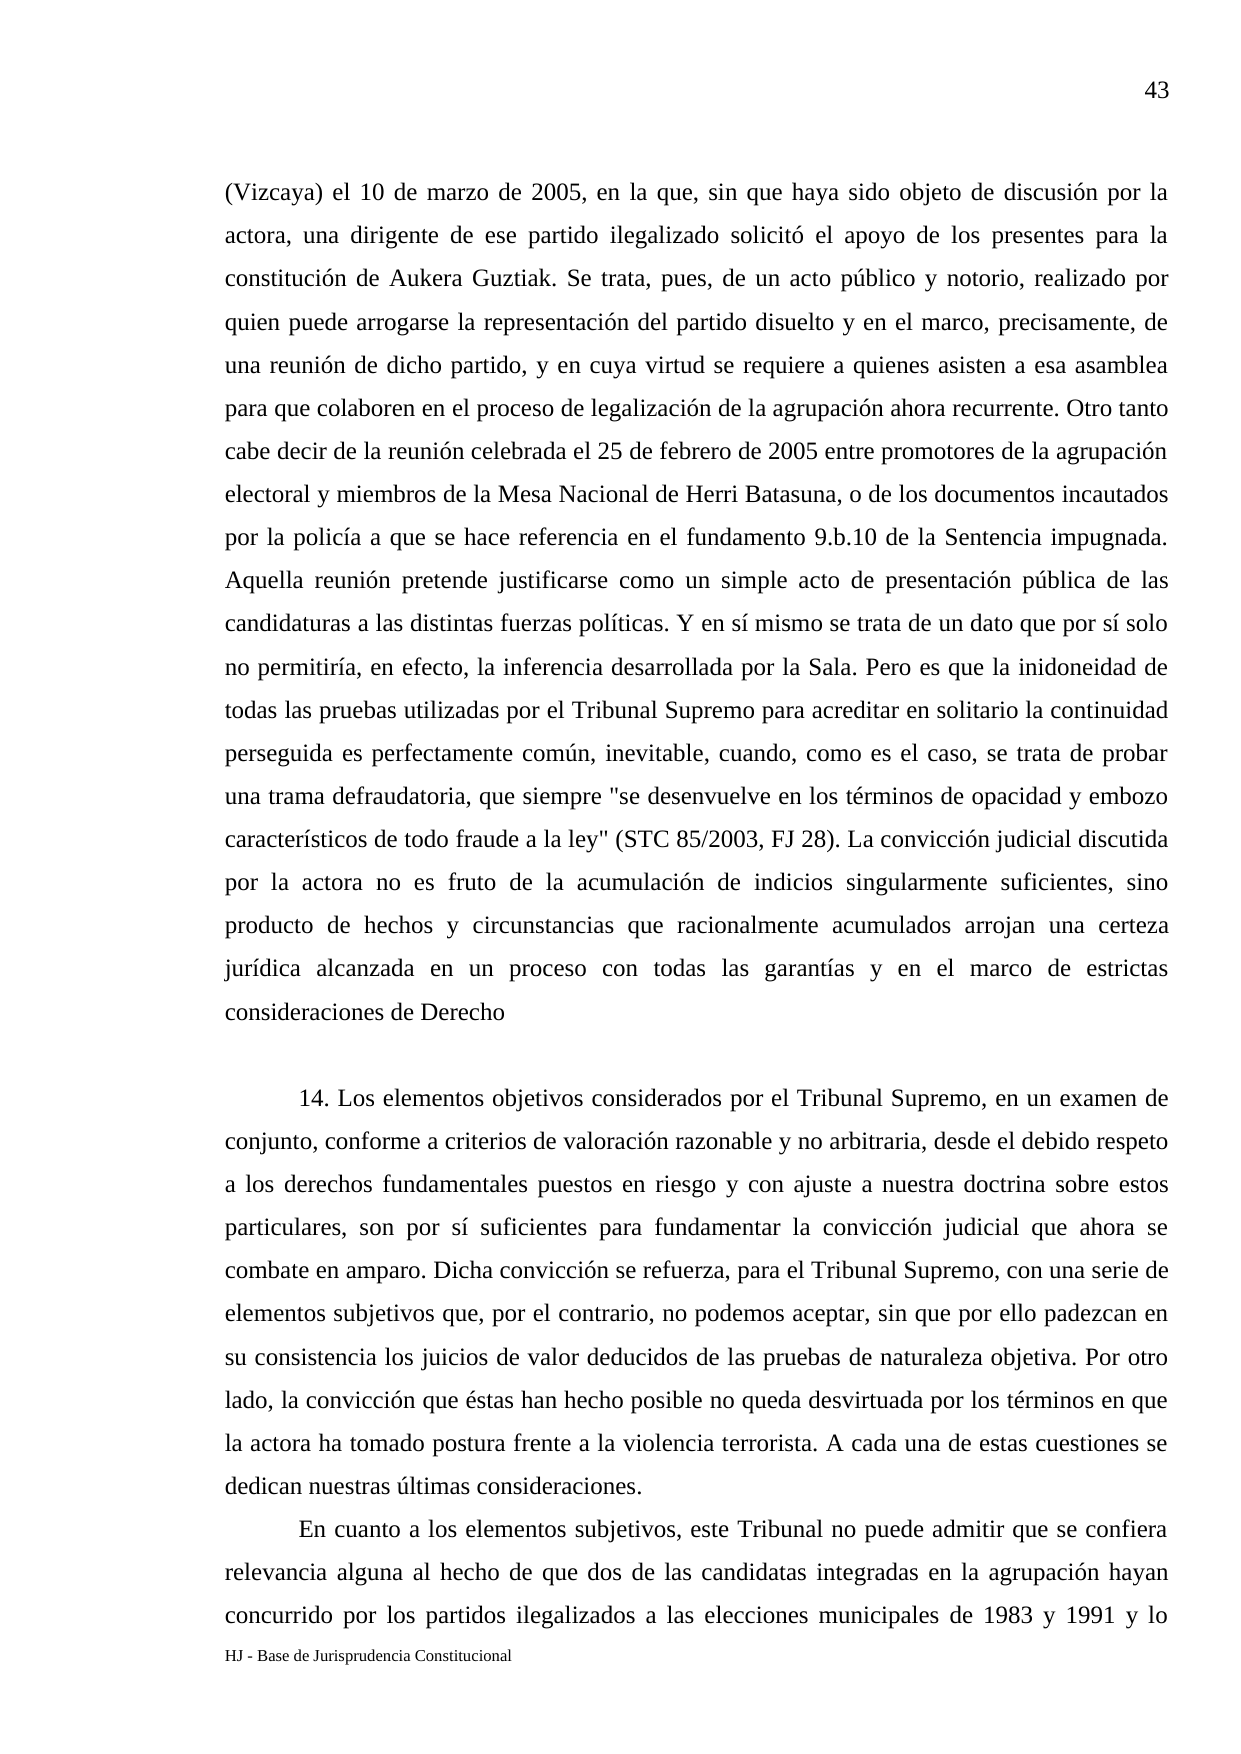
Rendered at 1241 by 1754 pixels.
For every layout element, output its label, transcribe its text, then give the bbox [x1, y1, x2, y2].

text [224, 177, 1169, 1025]
text 14. Los elementos objetivos considerados por el Tribunal Supremo, en un examen de conjunto, conforme a criterios de valoración razonable y no arbitraria, desde el debido respeto a los derechos fundamentales puestos en riesgo y con ajuste a nuestra doctrina sobre estos particulares, son por sí suficientes para fundamentar la convicción judicial que ahora se combate en amparo. Dicha convicción se refuerza, para el Tribunal Supremo, con una serie de elementos subjetivos que, por el contrario, no podemos aceptar, sin que por ello padezcan en su consistencia los juicios de valor deducidos de las pruebas de naturaleza objetiva. Por otro lado, la convicción que éstas han hecho posible no queda desvirtuada por los términos en que la actora ha tomado postura frente a la violencia terrorista. A cada una de estas cuestiones se dedican nuestras últimas consideraciones. [224, 1083, 1169, 1500]
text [224, 1514, 1169, 1629]
